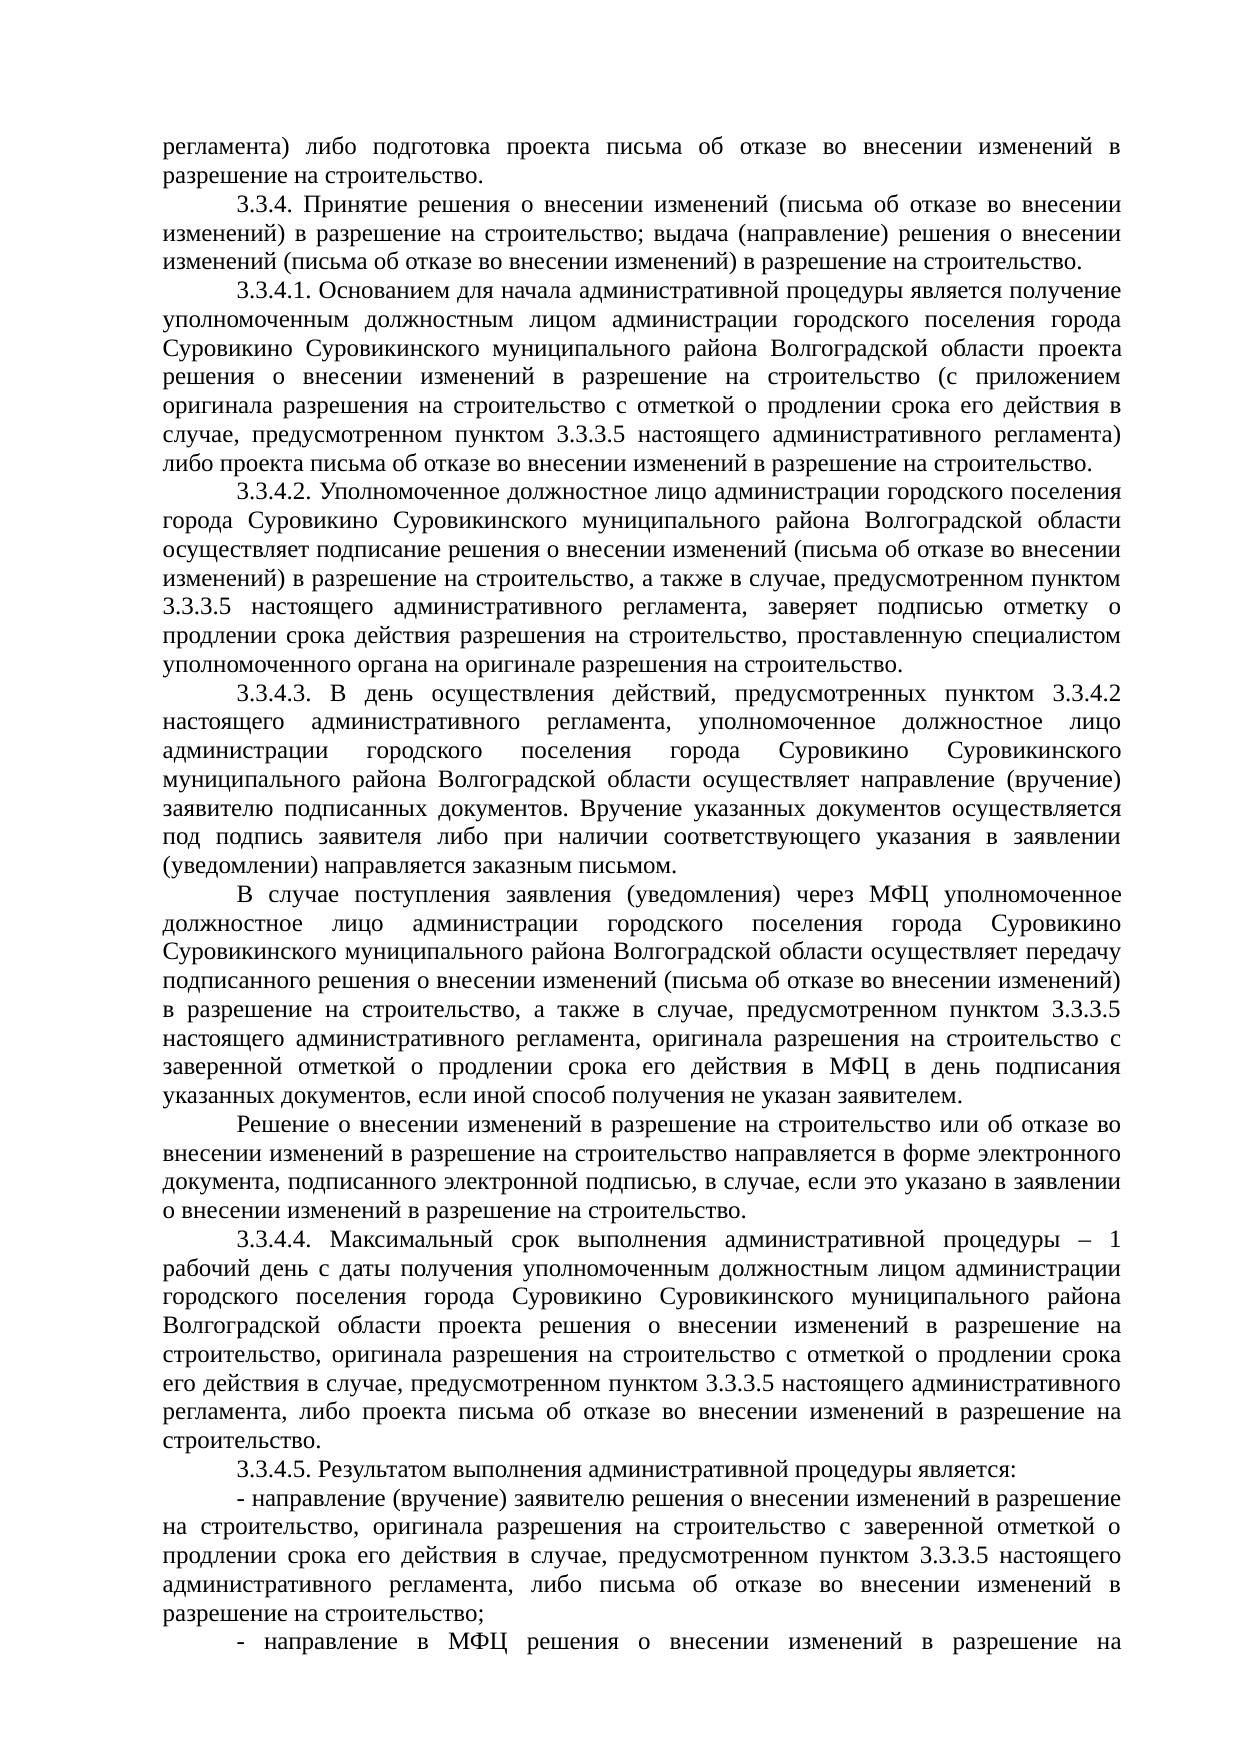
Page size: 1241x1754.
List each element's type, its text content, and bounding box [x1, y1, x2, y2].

text 3.3.4.5. Результатом выполнения административной процедуры является: [162, 1454, 1122, 1483]
text 3.3.4.4. Максимальный срок выполнения административной процедуры – 1 рабочий день с даты получения уполномоченным должностным лицом администрации городского поселения города Суровикино Суровикинского муниципального района Волгоградской области проекта решения о внесении изменений в разрешение на строительство, оригинала разрешения на строительство с отметкой о продлении срока его действия в случае, предусмотренном пунктом 3.3.3.5 настоящего административного регламента, либо проекта письма об отказе во внесении изменений в разрешение на строительство. [162, 1224, 1122, 1454]
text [162, 1626, 1122, 1655]
text 3.3.4.1. Основанием для начала административной процедуры является получение уполномоченным должностным лицом администрации городского поселения города Суровикино Суровикинского муниципального района Волгоградской области проекта решения о внесении изменений в разрешение на строительство (с приложением оригинала разрешения на строительство с отметкой о продлении срока его действия в случае, предусмотренном пунктом 3.3.3.5 настоящего административного регламента) либо проекта письма об отказе во внесении изменений в разрешение на строительство. [162, 275, 1122, 476]
text - направление (вручение) заявителю решения о внесении изменений в разрешение на строительство, оригинала разрешения на строительство с заверенной отметкой о продлении срока его действия в случае, предусмотренном пунктом 3.3.3.5 настоящего административного регламента, либо письма об отказе во внесении изменений в разрешение на строительство; [162, 1483, 1122, 1626]
text 3.3.4.3. В день осуществления действий, предусмотренных пунктом 3.3.4.2 настоящего административного регламента, уполномоченное должностное лицо администрации городского поселения города Суровикино Суровикинского муниципального района Волгоградской области осуществляет направление (вручение) заявителю подписанных документов. Вручение указанных документов осуществляется под подпись заявителя либо при наличии соответствующего указания в заявлении (уведомлении) направляется заказным письмом. [162, 678, 1122, 879]
text В случае поступления заявления (уведомления) через МФЦ уполномоченное должностное лицо администрации городского поселения города Суровикино Суровикинского муниципального района Волгоградской области осуществляет передачу подписанного решения о внесении изменений (письма об отказе во внесении изменений) в разрешение на строительство, а также в случае, предусмотренном пунктом 3.3.3.5 настоящего административного регламента, оригинала разрешения на строительство с заверенной отметкой о продлении срока его действия в МФЦ в день подписания указанных документов, если иной способ получения не указан заявителем. [162, 879, 1122, 1109]
text 3.3.4.2. Уполномоченное должностное лицо администрации городского поселения города Суровикино Суровикинского муниципального района Волгоградской области осуществляет подписание решения о внесении изменений (письма об отказе во внесении изменений) в разрешение на строительство, а также в случае, предусмотренном пунктом 3.3.3.5 настоящего административного регламента, заверяет подписью отметку о продлении срока действия разрешения на строительство, проставленную специалистом уполномоченного органа на оригинале разрешения на строительство. [162, 476, 1122, 678]
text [162, 131, 1122, 189]
text Решение о внесении изменений в разрешение на строительство или об отказе во внесении изменений в разрешение на строительство направляется в форме электронного документа, подписанного электронной подписью, в случае, если это указано в заявлении о внесении изменений в разрешение на строительство. [162, 1109, 1122, 1224]
text 3.3.4. Принятие решения о внесении изменений (письма об отказе во внесении изменений) в разрешение на строительство; выдача (направление) решения о внесении изменений (письма об отказе во внесении изменений) в разрешение на строительство. [162, 189, 1122, 275]
